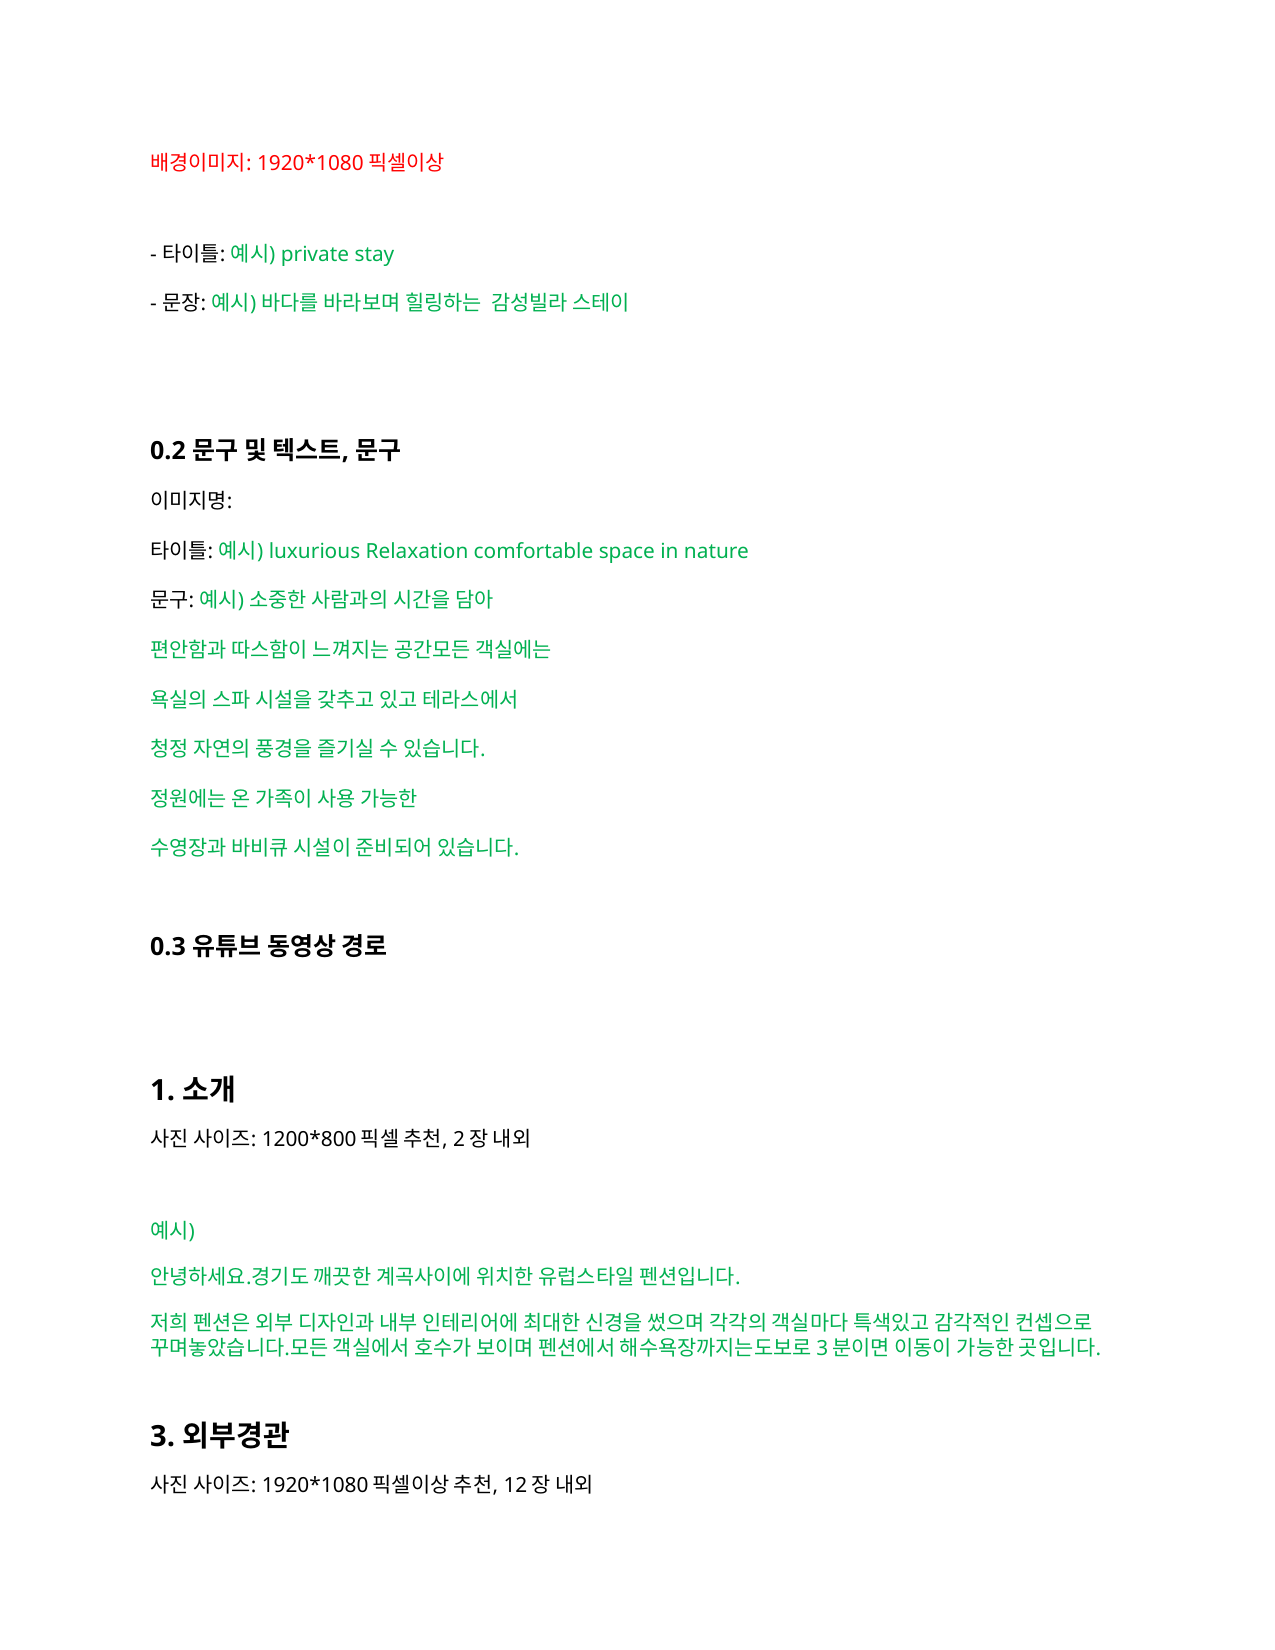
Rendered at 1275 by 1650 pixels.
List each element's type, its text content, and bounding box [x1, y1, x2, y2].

text 정원에는 온 가족이 사용 가능한 [150, 783, 1125, 812]
text - 타이틀: 예시) private stay [150, 242, 1125, 267]
text 욕실의 스파 시설을 갖추고 있고 테라스에서 [150, 684, 1125, 713]
text - 문장: 예시) 바다를 바라보며 힐링하는 감성빌라 스테이 [150, 287, 1125, 316]
text 0.2 문구 및 텍스트, 문구 [150, 436, 1125, 465]
text 문구: 예시) 소중한 사람과의 시간을 담아 [150, 585, 1125, 614]
text 3. 외부경관 [150, 1427, 1125, 1452]
text 수영장과 바비큐 시설이 준비되어 있습니다. [150, 833, 1125, 862]
text 0.3 유튜브 동영상 경로 [150, 932, 1125, 961]
text 편안함과 따스함이 느껴지는 공간모든 객실에는 [150, 634, 1125, 663]
text 사진 사이즈: 1920*1080픽셀이상 추천, 12장 내외 [150, 1472, 1125, 1497]
text 이미지명: [150, 486, 1125, 514]
text 안녕하세요.경기도 깨끗한 계곡사이에 위치한 유럽스타일 펜션입니다. [150, 1264, 1125, 1289]
text 배경이미지: 1920*1080픽셀이상 [150, 150, 1125, 175]
text 사진 사이즈: 1200*800픽셀 추천, 2장 내외 [150, 1127, 1125, 1152]
text 1. 소개 [150, 1081, 1125, 1106]
text 예시) [150, 1218, 1125, 1243]
text 저희 펜션은 외부 디자인과 내부 인테리어에 최대한 신경을 썼으며 각각의 객실마다 특색있고 감각적인 컨셉으로 꾸며놓았습니다.모든 객실에서 호수가 보이며 펜션에서 해수욕장까지는도보로 3분이면 이동이 가능한 곳입니다. [150, 1310, 1125, 1360]
text 타이틀: 예시) luxurious Relaxation comfortable space in nature [150, 535, 1125, 564]
text 청정 자연의 풍경을 즐기실 수 있습니다. [150, 734, 1125, 762]
